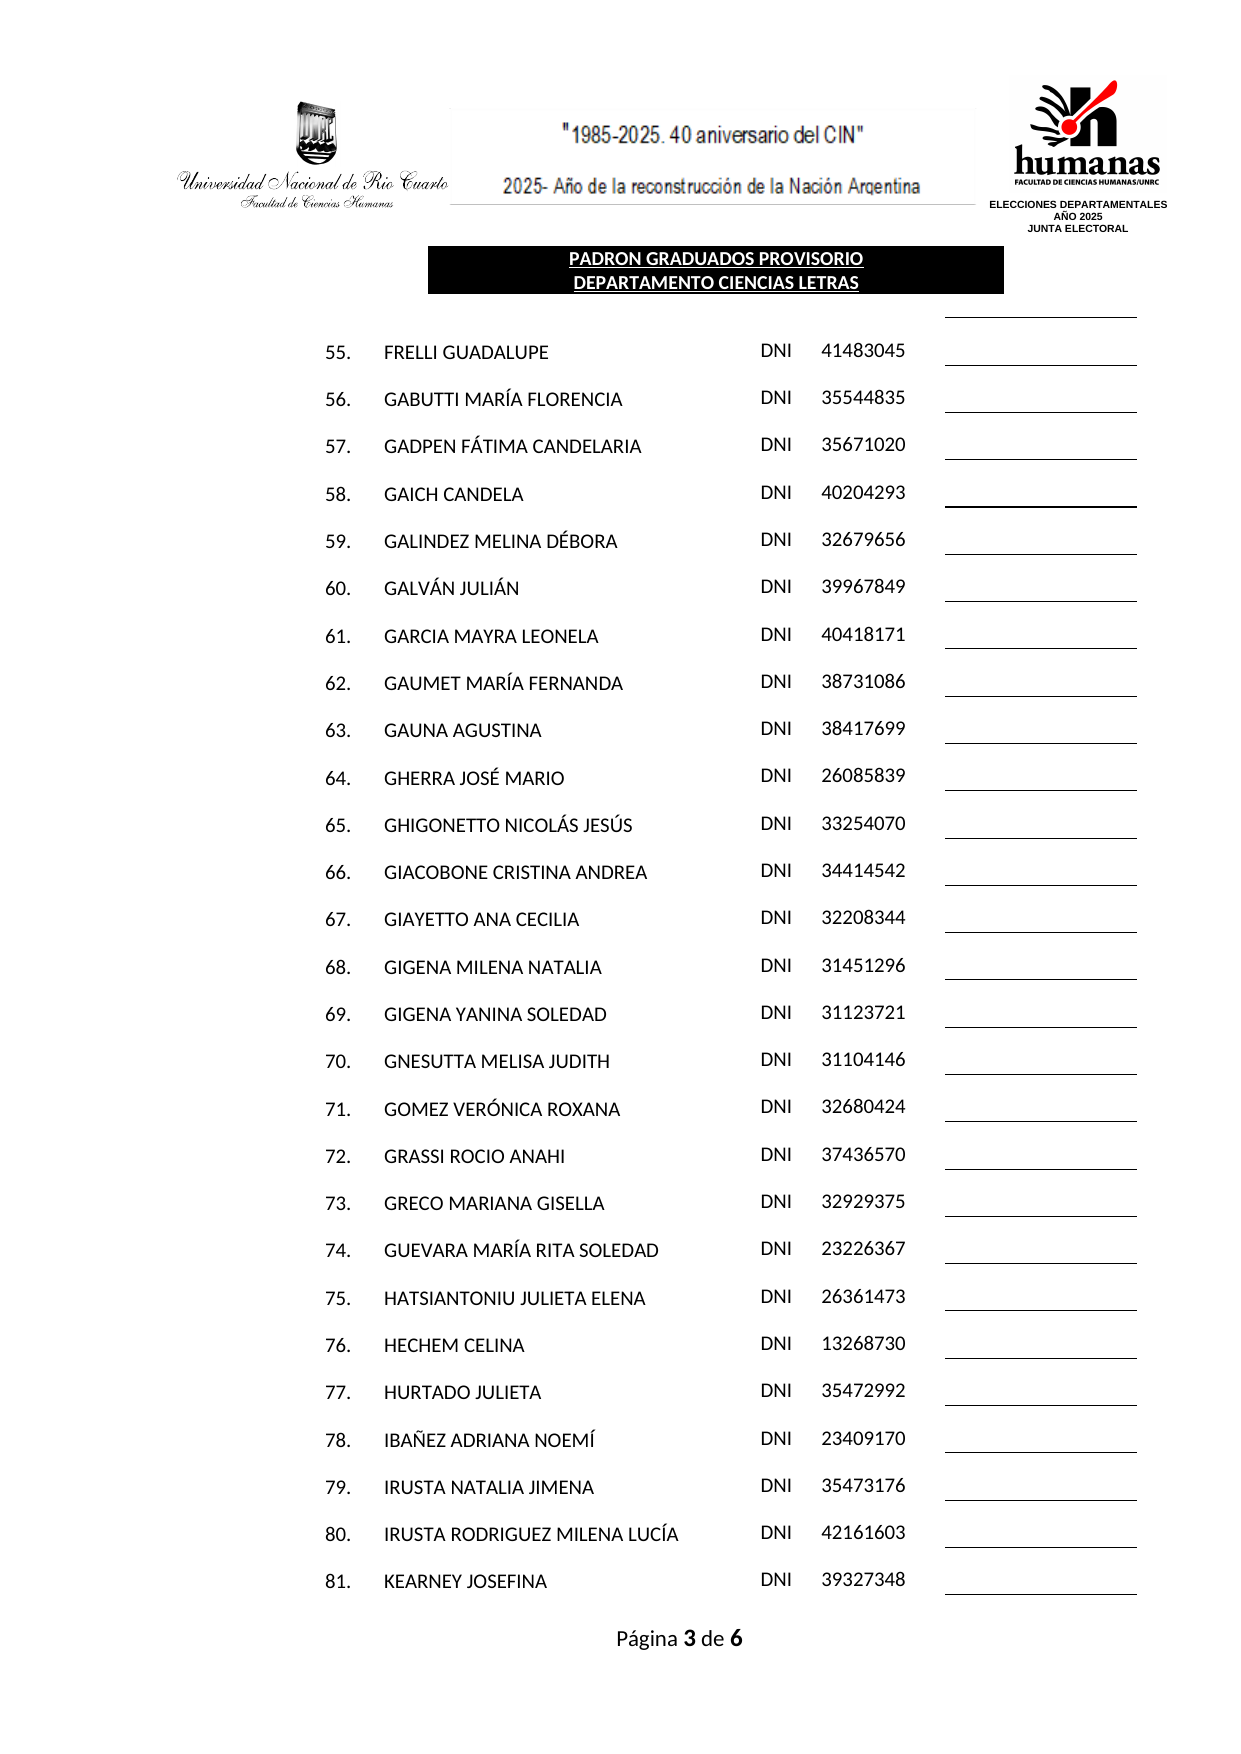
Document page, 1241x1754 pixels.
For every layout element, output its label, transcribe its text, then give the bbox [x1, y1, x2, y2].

table_cell [945, 555, 1137, 601]
table_cell DNI [753, 1547, 814, 1594]
table_cell DNI [753, 838, 814, 885]
table_cell 34414542 [814, 838, 945, 885]
table_cell [945, 1170, 1137, 1216]
table_cell IRUSTA NATALIA JIMENA [177, 1452, 753, 1499]
table_cell 32208344 [814, 885, 945, 932]
table_cell DNI [753, 365, 814, 412]
table_cell DNI [753, 979, 814, 1027]
table_cell [945, 697, 1137, 743]
table_cell 35671020 [814, 412, 945, 459]
table_cell 40204293 [814, 459, 945, 506]
table_cell DNI [753, 648, 814, 696]
table_cell GAUNA AGUSTINA [177, 696, 753, 743]
table_cell [945, 1406, 1137, 1452]
table_cell DNI [753, 1405, 814, 1452]
table_cell [945, 1453, 1137, 1499]
picture [449, 108, 979, 208]
table_cell [945, 980, 1137, 1027]
table_cell 39967849 [814, 554, 945, 601]
table_cell DNI [753, 1452, 814, 1499]
table_cell KEARNEY JOSEFINA [177, 1547, 753, 1594]
table_cell DNI [753, 932, 814, 979]
table_cell [945, 1217, 1137, 1263]
table_cell GIGENA YANINA SOLEDAD [177, 979, 753, 1027]
table_cell 31104146 [814, 1027, 945, 1074]
table_cell GRASSI ROCIO ANAHI [177, 1121, 753, 1168]
table_cell 38731086 [814, 648, 945, 696]
table_cell [945, 1264, 1137, 1310]
table_cell DNI [753, 1500, 814, 1547]
table_cell DNI [753, 1121, 814, 1168]
table_cell DNI [753, 601, 814, 648]
table_cell [945, 366, 1137, 412]
table_cell [945, 1311, 1137, 1358]
table_cell GUEVARA MARÍA RITA SOLEDAD [177, 1216, 753, 1263]
table_cell [945, 839, 1137, 885]
table_cell GRECO MARIANA GISELLA [177, 1169, 753, 1216]
table_cell DNI [753, 412, 814, 459]
table_cell [945, 460, 1137, 506]
table_cell GADPEN FÁTIMA CANDELARIA [177, 412, 753, 459]
table_cell GHIGONETTO NICOLÁS JESÚS [177, 790, 753, 837]
table_cell DNI [753, 1263, 814, 1310]
table_cell GIAYETTO ANA CECILIA [177, 885, 753, 932]
table_cell DNI [753, 506, 814, 554]
table_cell GHERRA JOSÉ MARIO [177, 743, 753, 790]
table_cell DNI [753, 554, 814, 601]
table_cell 26361473 [814, 1263, 945, 1310]
table_cell [945, 1548, 1137, 1594]
table_cell 32680424 [814, 1074, 945, 1121]
table_cell 42161603 [814, 1500, 945, 1547]
table_cell [945, 413, 1137, 459]
table_cell [945, 1359, 1137, 1405]
table_cell GALVÁN JULIÁN [177, 554, 753, 601]
table_cell 39327348 [814, 1547, 945, 1594]
table_cell 41483045 [814, 317, 945, 364]
table_cell [945, 508, 1137, 554]
table_cell DNI [753, 1169, 814, 1216]
table_cell 32929375 [814, 1169, 945, 1216]
table_cell GARCIA MAYRA LEONELA [177, 601, 753, 648]
table_cell [945, 649, 1137, 696]
table_cell DNI [753, 885, 814, 932]
table_cell [945, 744, 1137, 790]
table_cell [945, 318, 1137, 364]
table_cell 23409170 [814, 1405, 945, 1452]
table_cell DNI [753, 1074, 814, 1121]
table_cell FRELLI GUADALUPE [177, 317, 753, 364]
table_cell HATSIANTONIU JULIETA ELENA [177, 1263, 753, 1310]
table_cell GAUMET MARÍA FERNANDA [177, 648, 753, 696]
table_cell 38417699 [814, 696, 945, 743]
table_cell [945, 1075, 1137, 1121]
table_cell 33254070 [814, 790, 945, 837]
table_cell 35544835 [814, 365, 945, 412]
table_cell IBAÑEZ ADRIANA NOEMÍ [177, 1405, 753, 1452]
table_cell 31451296 [814, 932, 945, 979]
table_cell GIACOBONE CRISTINA ANDREA [177, 838, 753, 885]
table_cell DNI [753, 1216, 814, 1263]
table_cell [945, 886, 1137, 932]
table_cell DNI [753, 743, 814, 790]
table_cell HURTADO JULIETA [177, 1358, 753, 1405]
table_cell GAICH CANDELA [177, 459, 753, 506]
table_cell DNI [753, 696, 814, 743]
table_cell 26085839 [814, 743, 945, 790]
table_cell DNI [753, 317, 814, 364]
table_cell GIGENA MILENA NATALIA [177, 932, 753, 979]
table_cell DNI [753, 1310, 814, 1358]
table_cell 37436570 [814, 1121, 945, 1168]
table_cell GOMEZ VERÓNICA ROXANA [177, 1074, 753, 1121]
table_cell 40418171 [814, 601, 945, 648]
table_cell DNI [753, 1027, 814, 1074]
table_cell DNI [753, 1358, 814, 1405]
table_cell 35473176 [814, 1452, 945, 1499]
table_cell [945, 1501, 1137, 1547]
table_cell GABUTTI MARÍA FLORENCIA [177, 365, 753, 412]
picture [1008, 75, 1168, 193]
table_cell IRUSTA RODRIGUEZ MILENA LUCÍA [177, 1500, 753, 1547]
table_cell 23226367 [814, 1216, 945, 1263]
table_cell 35472992 [814, 1358, 945, 1405]
table_cell GNESUTTA MELISA JUDITH [177, 1027, 753, 1074]
table_cell 31123721 [814, 979, 945, 1027]
table_cell [945, 602, 1137, 648]
table_cell [945, 1122, 1137, 1168]
table_cell DNI [753, 790, 814, 837]
table_cell 32679656 [814, 506, 945, 554]
table_cell HECHEM CELINA [177, 1310, 753, 1358]
table_cell 13268730 [814, 1310, 945, 1358]
table_cell GALINDEZ MELINA DÉBORA [177, 506, 753, 554]
table_cell [945, 791, 1137, 837]
table_cell DNI [753, 459, 814, 506]
table_cell [945, 933, 1137, 979]
table_cell [945, 1028, 1137, 1074]
